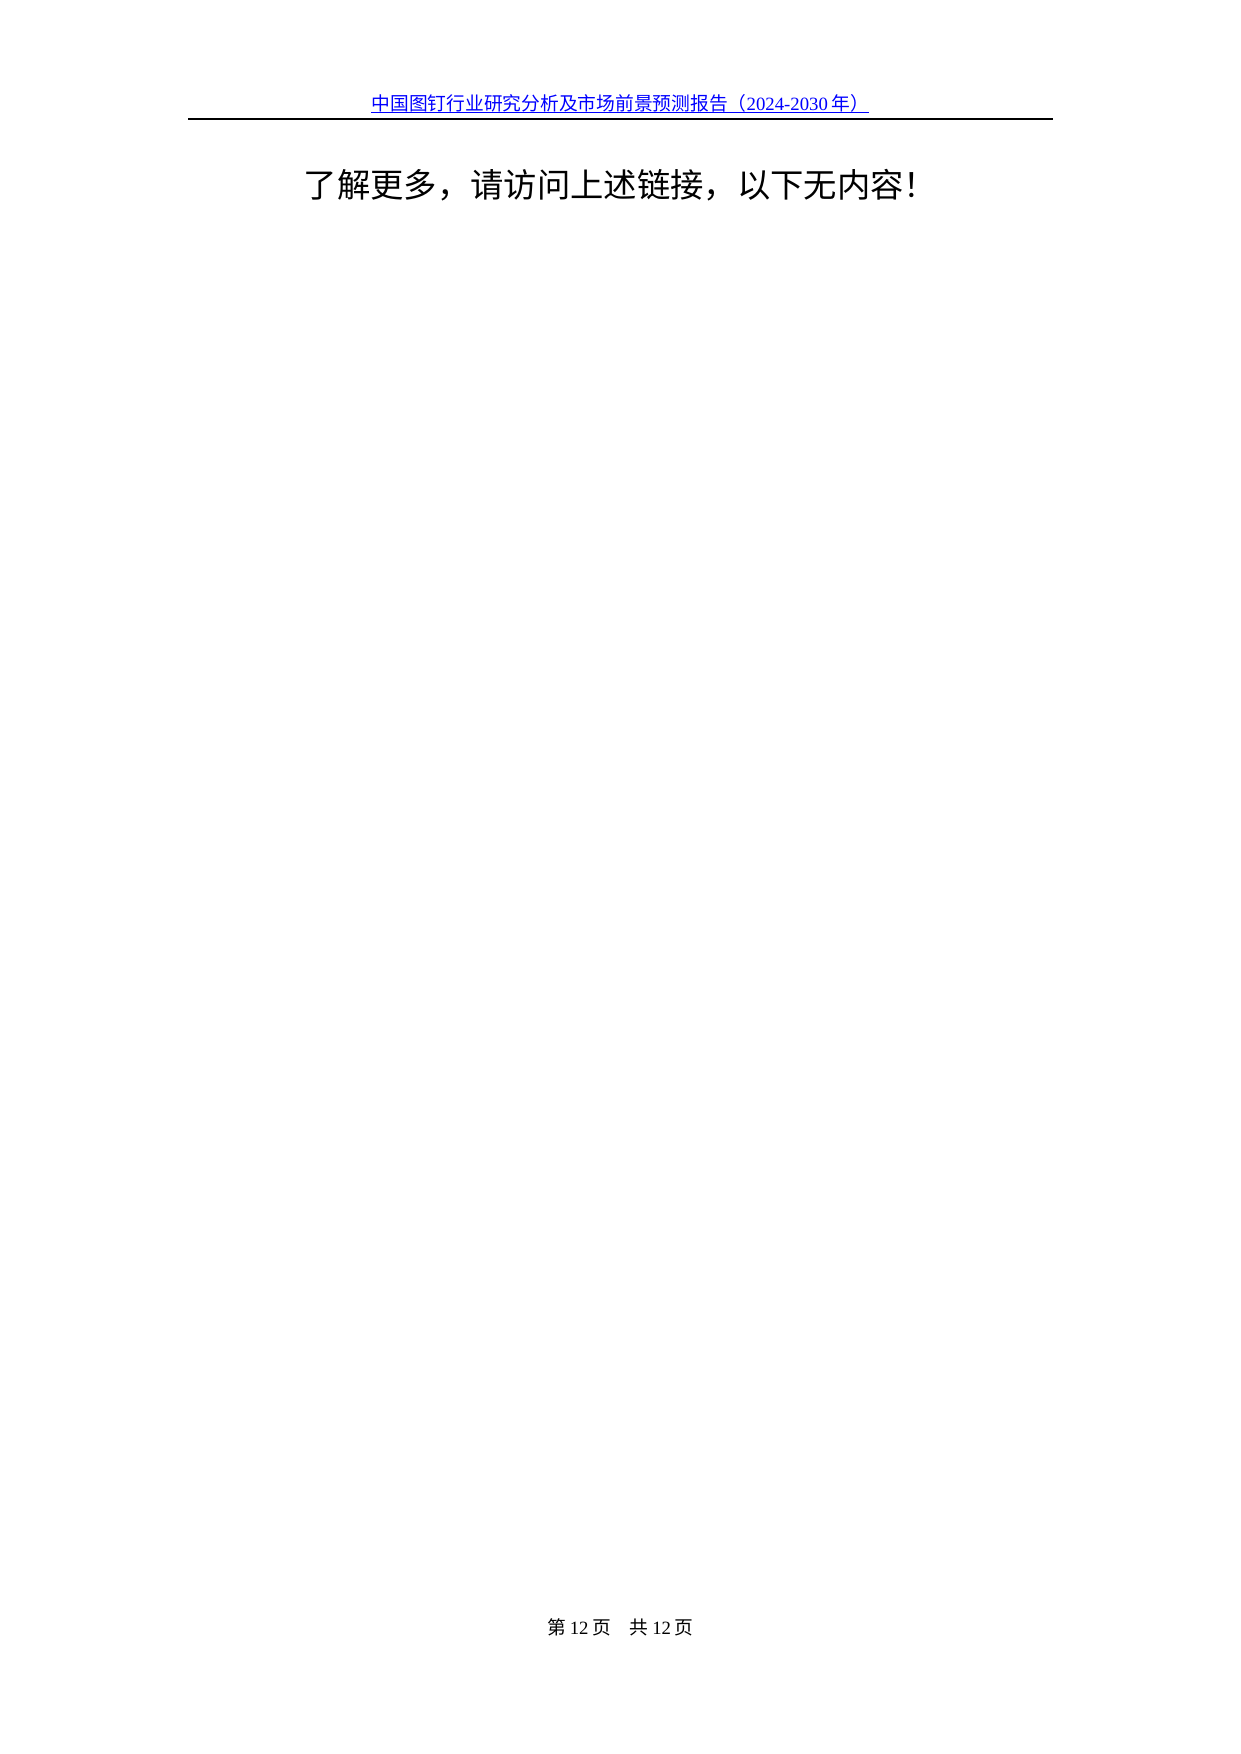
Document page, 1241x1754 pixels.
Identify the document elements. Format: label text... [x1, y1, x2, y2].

title 了解更多，请访问上述链接，以下无内容！ [187, 150, 1053, 215]
